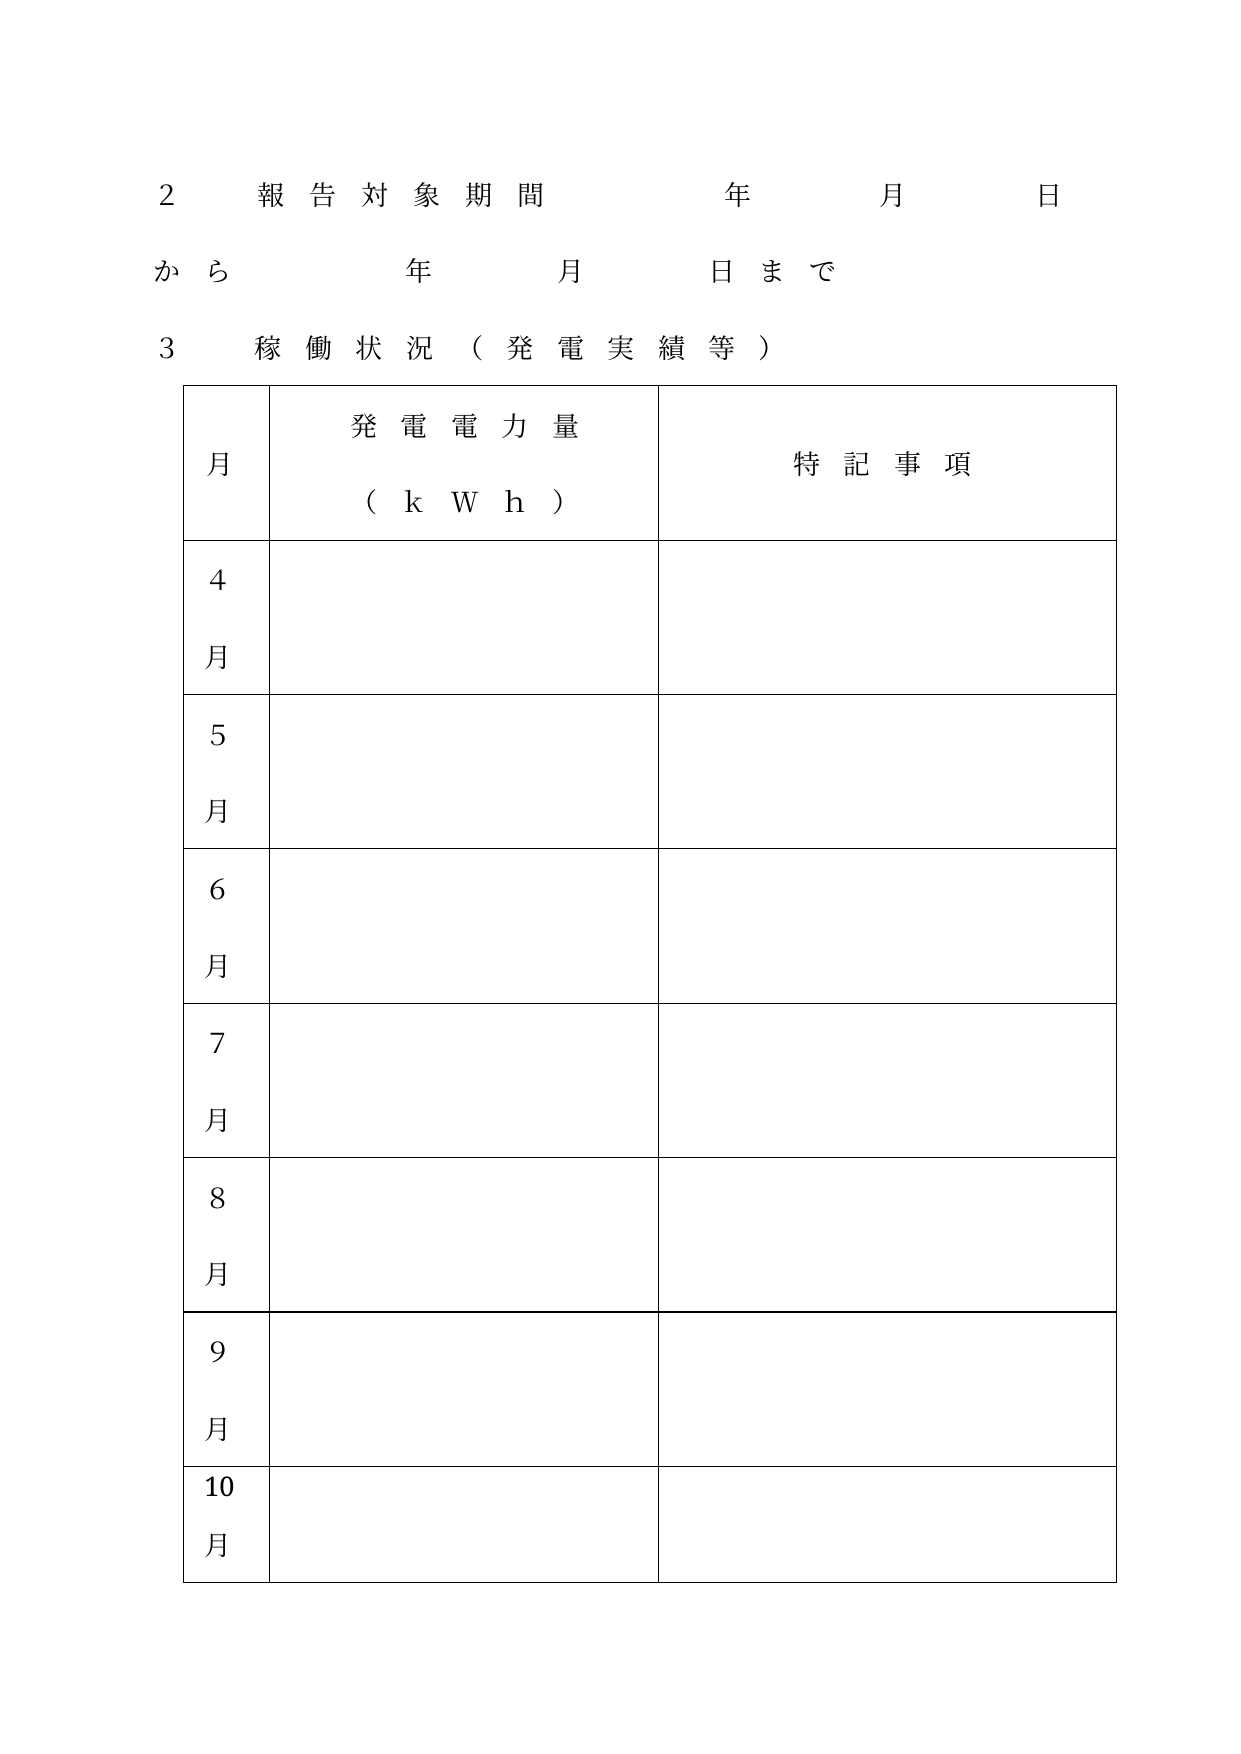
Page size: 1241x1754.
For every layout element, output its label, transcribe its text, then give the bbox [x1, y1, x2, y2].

table_cell [270, 1467, 658, 1582]
text ２ 報告対象期間 年 月 日から 年 月 日まで [154, 155, 1086, 308]
table_cell ８月 [184, 1158, 269, 1311]
table_header 月 [184, 386, 269, 539]
table_cell ９月 [184, 1313, 269, 1466]
table_header 特記事項 [659, 386, 1116, 539]
table_cell [270, 695, 658, 848]
table_cell [659, 541, 1116, 694]
table_cell [270, 1313, 658, 1466]
table_cell [659, 1313, 1116, 1466]
table_cell [270, 849, 658, 1003]
text ３ 稼働状況（発電実績等） [154, 308, 1086, 385]
table_cell [659, 1467, 1116, 1582]
table_cell ６月 [184, 849, 269, 1003]
table_cell [270, 1004, 658, 1157]
table_cell [659, 1158, 1116, 1311]
table_cell 10月 [184, 1467, 269, 1582]
table_cell [270, 541, 658, 694]
table_cell [659, 695, 1116, 848]
table_cell ７月 [184, 1004, 269, 1157]
table_cell [270, 1158, 658, 1311]
table_cell ５月 [184, 695, 269, 848]
table_cell [659, 1004, 1116, 1157]
table_cell ４月 [184, 541, 269, 694]
table_cell [659, 849, 1116, 1003]
table_header 発電電力量（ｋＷｈ） [270, 386, 658, 539]
